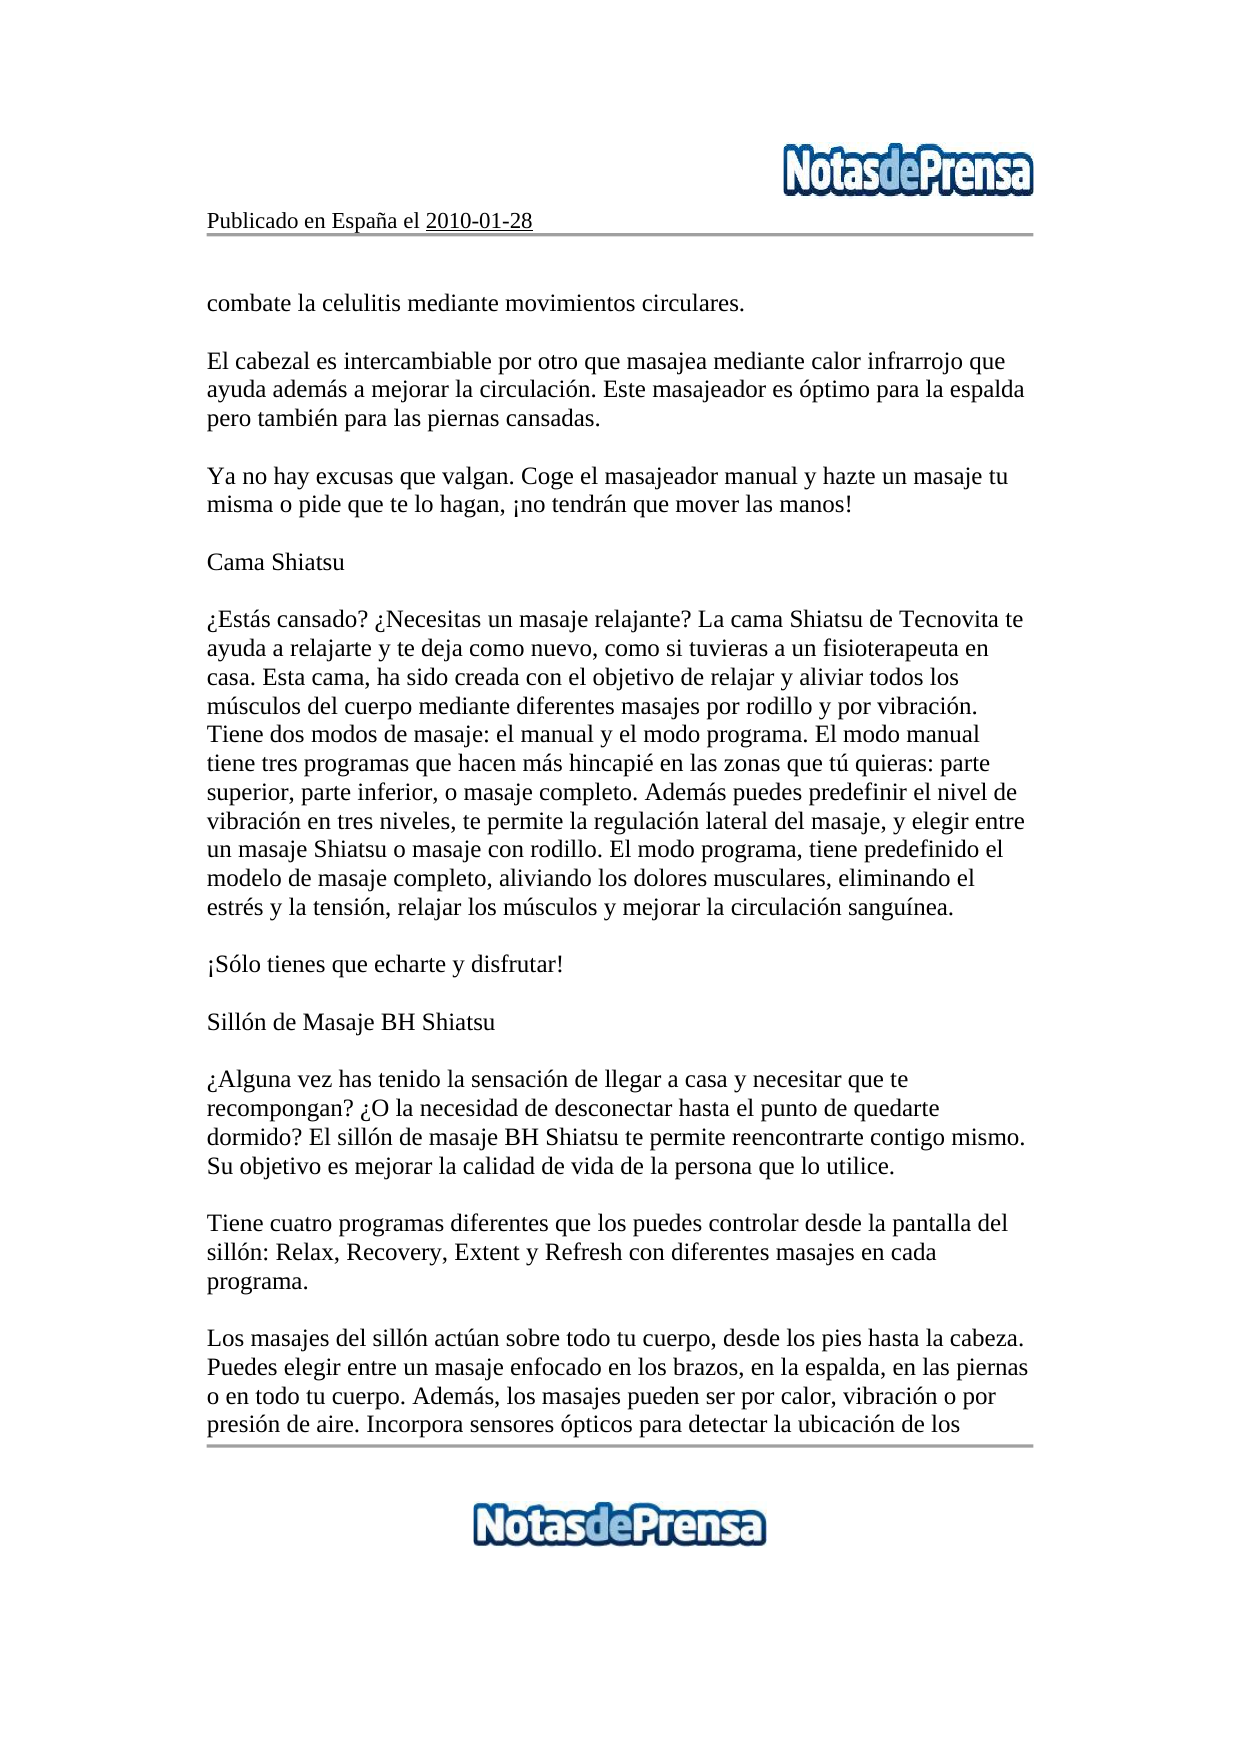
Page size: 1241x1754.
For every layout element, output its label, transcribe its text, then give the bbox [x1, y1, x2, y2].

picture [783, 142, 1034, 199]
picture [473, 1501, 767, 1548]
